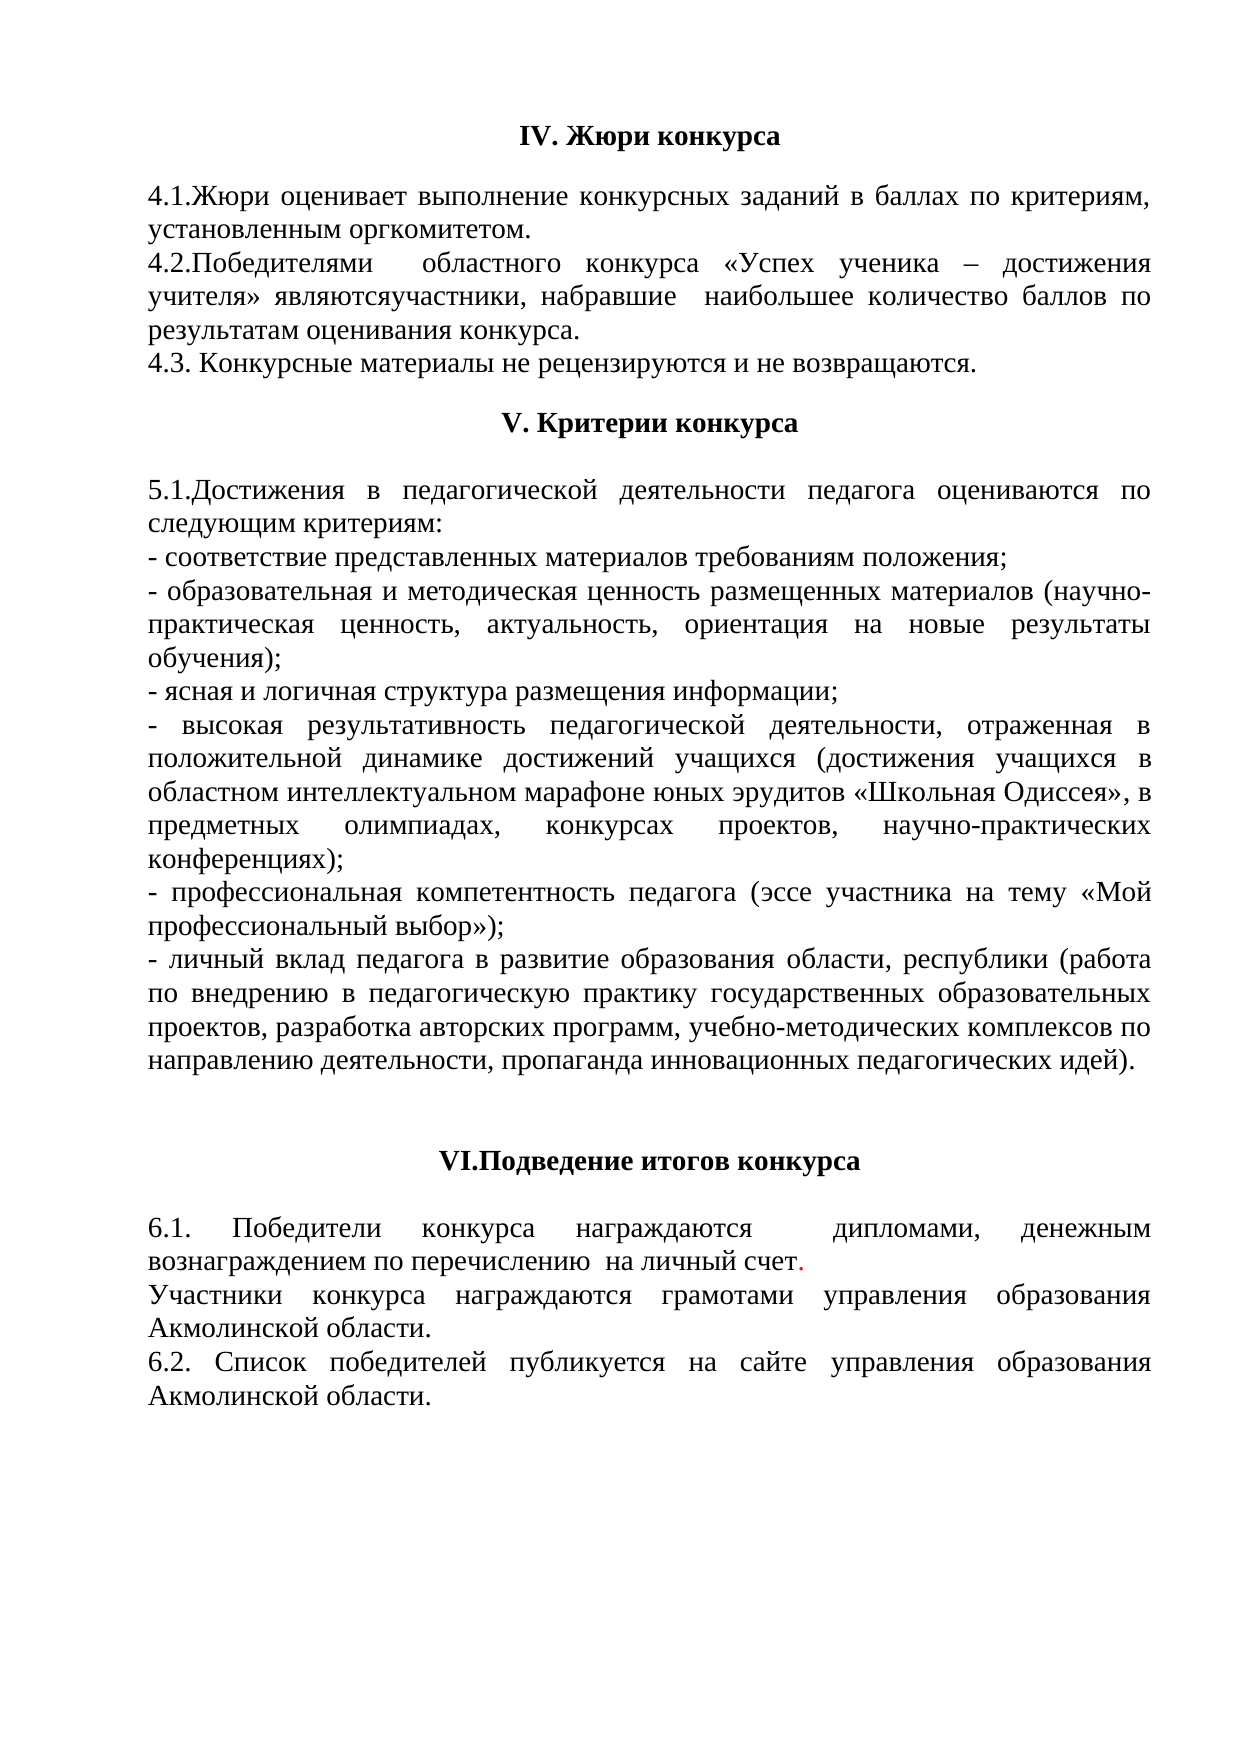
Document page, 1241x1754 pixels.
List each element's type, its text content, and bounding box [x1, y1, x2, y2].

list 6.2. Список победителей публикуется на сайте управления образования Акмолинской области. [148, 1344, 1152, 1411]
text 4.2.Победителями областного конкурса «Успех ученика – достижения учителя» являютсяучастники, набравшие наибольшее количество баллов по результатам оценивания конкурса. [148, 245, 1152, 346]
text IV. Жюри конкурса [148, 118, 1152, 152]
list 6.1. Победители конкурса награждаются дипломами, денежным вознаграждением по перечислению на личный счет. [148, 1210, 1152, 1277]
text - ясная и логичная структура размещения информации; [148, 673, 1152, 707]
text Участники конкурса награждаются грамотами управления образования Акмолинской области. [148, 1277, 1152, 1344]
text 4.3. Конкурсные материалы не рецензируются и не возвращаются. [148, 346, 1152, 379]
text - соответствие представленных материалов требованиям положения; [148, 539, 1152, 573]
text 4.1.Жюри оценивает выполнение конкурсных заданий в баллах по критериям, установленным оргкомитетом. [148, 178, 1152, 245]
text - личный вклад педагога в развитие образования области, республики (работа по внедрению в педагогическую практику государственных образовательных проектов, разработка авторских программ, учебно-методических комплексов по направлению деятельности, пропаганда инновационных педагогических идей). [148, 942, 1152, 1076]
text 5.1.Достижения в педагогической деятельности педагога оцениваются по следующим критериям: [148, 472, 1152, 539]
text V. Критерии конкурса [148, 405, 1152, 438]
text - профессиональная компетентность педагога (эссе участника на тему «Мой профессиональный выбор»); [148, 874, 1152, 942]
text - высокая результативность педагогической деятельности, отраженная в положительной динамике достижений учащихся (достижения учащихся в областном интеллектуальном марафоне юных эрудитов «Школьная Одиссея», в предметных олимпиадах, конкурсах проектов, научно-практических конференциях); [148, 707, 1152, 874]
text - образовательная и методическая ценность размещенных материалов (научно-практическая ценность, актуальность, ориентация на новые результаты обучения); [148, 573, 1152, 673]
list VІ.Подведение итогов конкурса [148, 1143, 1152, 1176]
